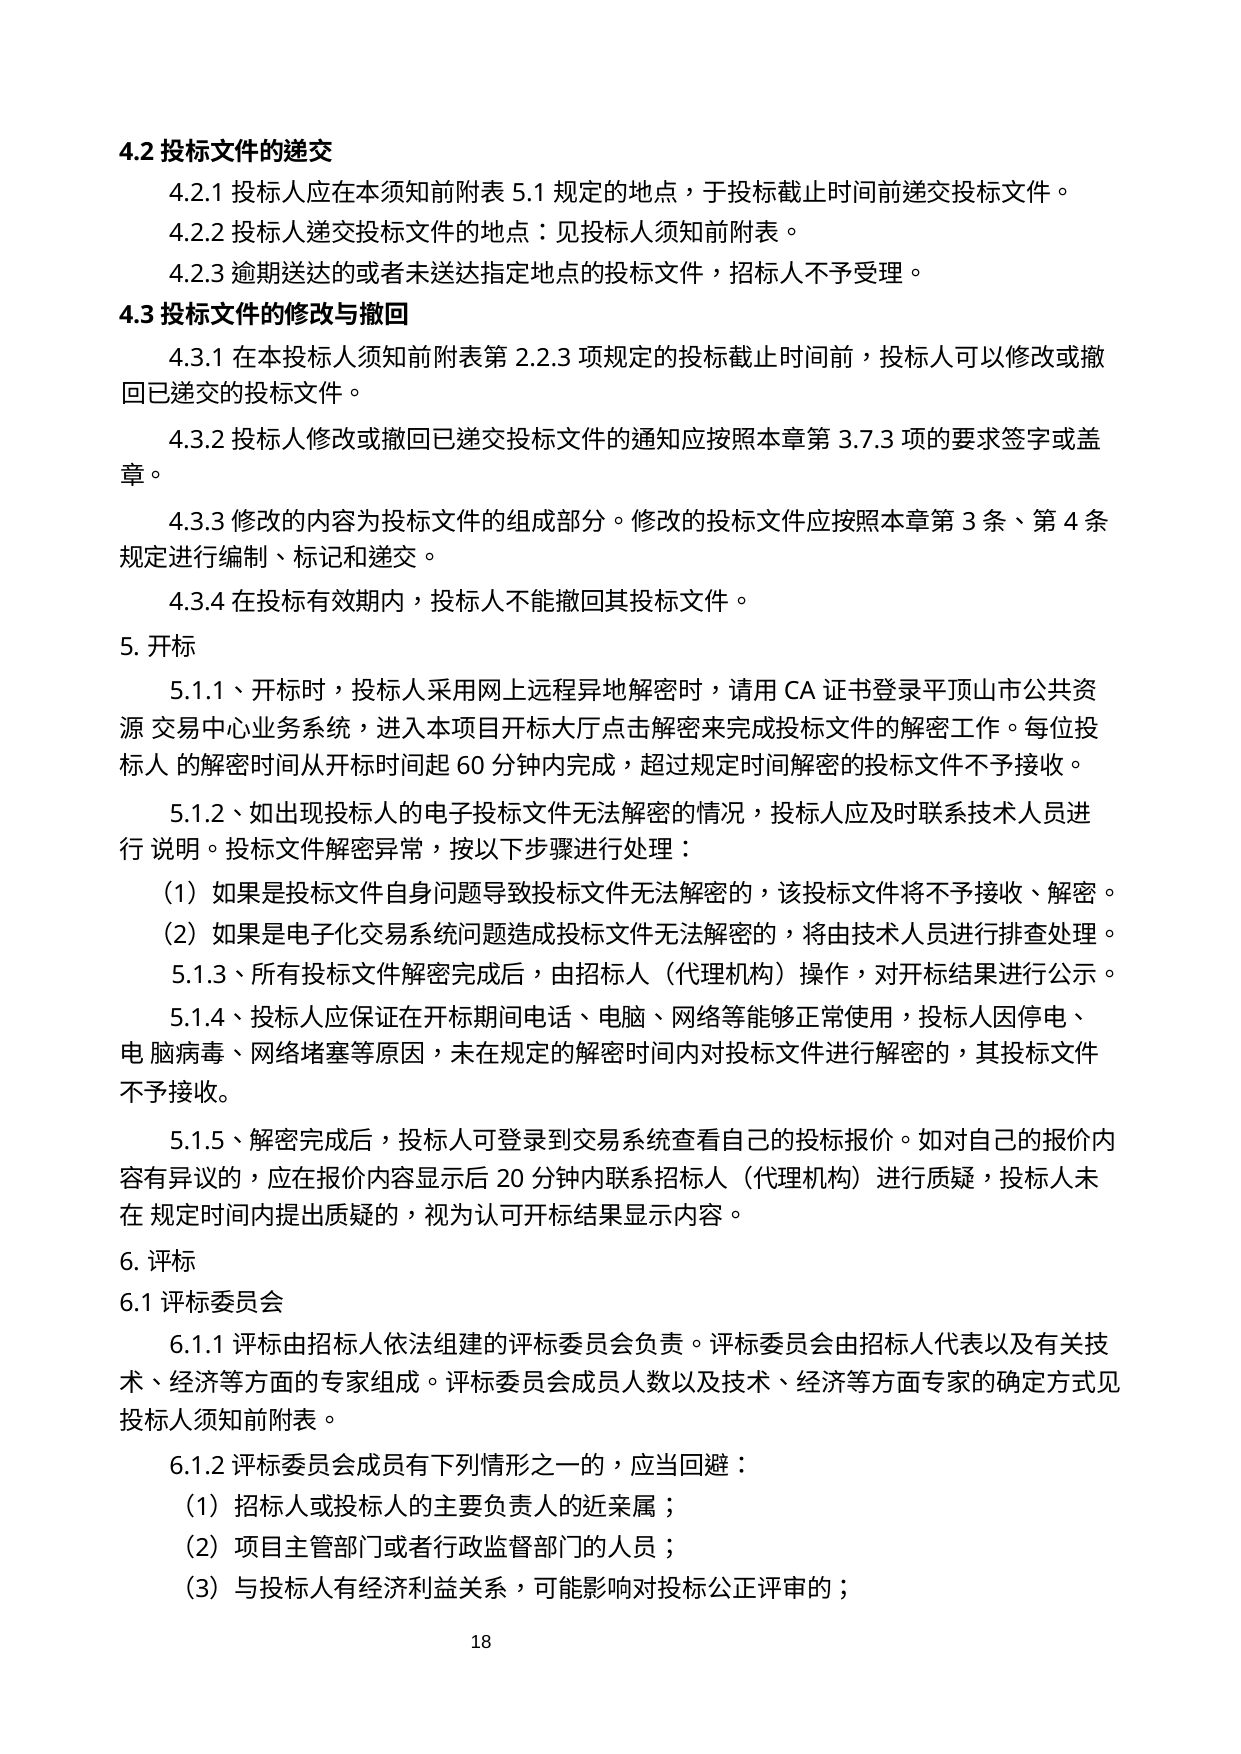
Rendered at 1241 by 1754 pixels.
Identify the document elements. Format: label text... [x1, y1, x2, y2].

text 6.1.2 评标委员会成员有下列情形之一的，应当回避： [169, 1450, 1122, 1481]
text 6.1 评标委员会 [119, 1286, 1122, 1317]
text 6. 评标 [119, 1245, 1122, 1276]
text 4.3.4 在投标有效期内，投标人不能撤回其投标文件。 [169, 586, 1122, 617]
text 4.2.3 逾期送达的或者未送达指定地点的投标文件，招标人不予受理。 [169, 258, 1122, 289]
text 4.2.1 投标人应在本须知前附表 5.1 规定的地点，于投标截止时间前递交投标文件。 [169, 176, 1122, 207]
text 4.2 投标文件的递交 [119, 135, 1122, 166]
text 5.1.5、解密完成后，投标人可登录到交易系统查看自己的投标报价。如对自己的报价内 容有异议的，应在报价内容显示后 20 分钟内联系招标人（代理机构）进行质疑，投标人未在 规定时间内提出质疑的，视为认可开标结果显示内容。 [119, 1122, 1122, 1232]
text 5.1.3、所有投标文件解密完成后，由招标人（代理机构）操作，对开标结果进行公示。 [119, 959, 1122, 990]
text （3）与投标人有经济利益关系，可能影响对投标公正评审的； [170, 1572, 1122, 1603]
text 5.1.1、开标时，投标人采用网上远程异地解密时，请用CA 证书登录平顶山市公共资源 交易中心业务系统，进入本项目开标大厅点击解密来完成投标文件的解密工作。每位投标人 的解密时间从开标时间起 60 分钟内完成，超过规定时间解密的投标文件不予接收。 [119, 673, 1110, 782]
text 5.1.2、如出现投标人的电子投标文件无法解密的情况，投标人应及时联系技术人员进行 说明。投标文件解密异常，按以下步骤进行处理： [119, 795, 1114, 865]
text （1）招标人或投标人的主要负责人的近亲属； [170, 1491, 1122, 1522]
text 4.3 投标文件的修改与撤回 [119, 299, 1122, 330]
text 4.3.3 修改的内容为投标文件的组成部分。修改的投标文件应按照本章第 3 条、第 4 条 规定进行编制、标记和递交。 [119, 504, 1114, 574]
text （1）如果是投标文件自身问题导致投标文件无法解密的，该投标文件将不予接收、解密。 [119, 877, 1122, 908]
text 4.3.1 在本投标人须知前附表第 2.2.3 项规定的投标截止时间前，投标人可以修改或撤 回已递交的投标文件。 [121, 339, 1114, 410]
text 6.1.1 评标由招标人依法组建的评标委员会负责。评标委员会由招标人代表以及有关技 术、经济等方面的专家组成。评标委员会成员人数以及技术、经济等方面专家的确定方式见 投标人须知前附表。 [119, 1327, 1122, 1436]
text 4.3.2 投标人修改或撤回已递交投标文件的通知应按照本章第 3.7.3 项的要求签字或盖 章。 [120, 422, 1114, 492]
text （2）项目主管部门或者行政监督部门的人员； [170, 1532, 1122, 1563]
text （2）如果是电子化交易系统问题造成投标文件无法解密的，将由技术人员进行排查处理。 [119, 918, 1122, 949]
text 5. 开标 [119, 629, 210, 663]
text 5.1.4、投标人应保证在开标期间电话、电脑、网络等能够正常使用，投标人因停电、电 脑病毒、网络堵塞等原因，未在规定的解密时间内对投标文件进行解密的，其投标文件不予接收。 [119, 1000, 1114, 1108]
text 4.2.2 投标人递交投标文件的地点：见投标人须知前附表。 [169, 217, 1122, 248]
